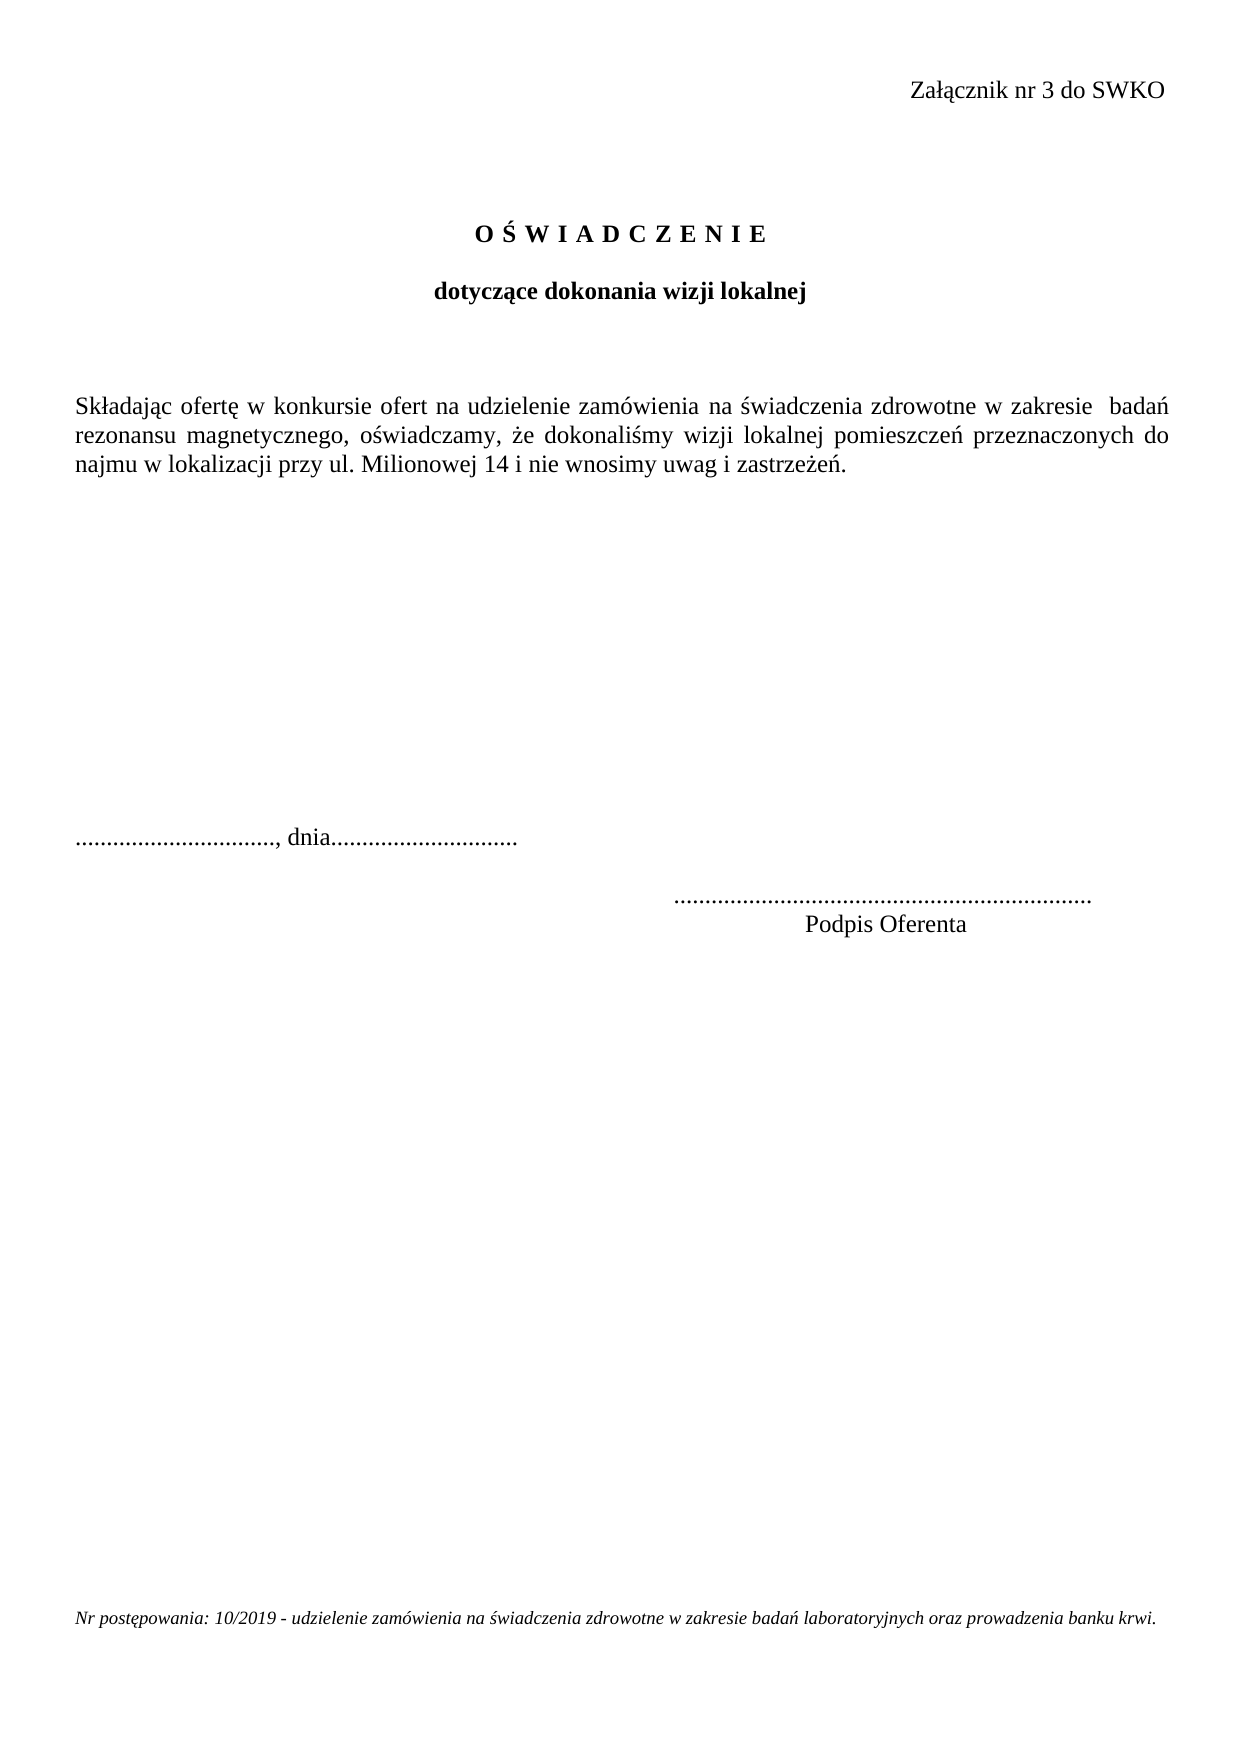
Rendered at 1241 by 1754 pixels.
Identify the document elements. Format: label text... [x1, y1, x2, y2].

text dotyczące dokonania wizji lokalnej [75, 276, 1165, 305]
text Podpis Oferenta [607, 909, 1165, 937]
text OŚWIADCZENIE [75, 219, 1165, 247]
text ................................, dnia.............................. [75, 822, 1165, 851]
text ................................................................... [495, 880, 1165, 909]
text Załącznik nr 3 do SWKO [45, 75, 1165, 104]
text Składając ofertę w konkursie ofert na udzielenie zamówienia na świadczenia zdrowotne w zakresie badań rezonansu magnetycznego, oświadczamy, że dokonaliśmy wizji lokalnej pomieszczeń przeznaczonych do najmu w lokalizacji przy ul. Milionowej 14 i nie wnosimy uwag i zastrzeżeń. [75, 391, 1169, 477]
